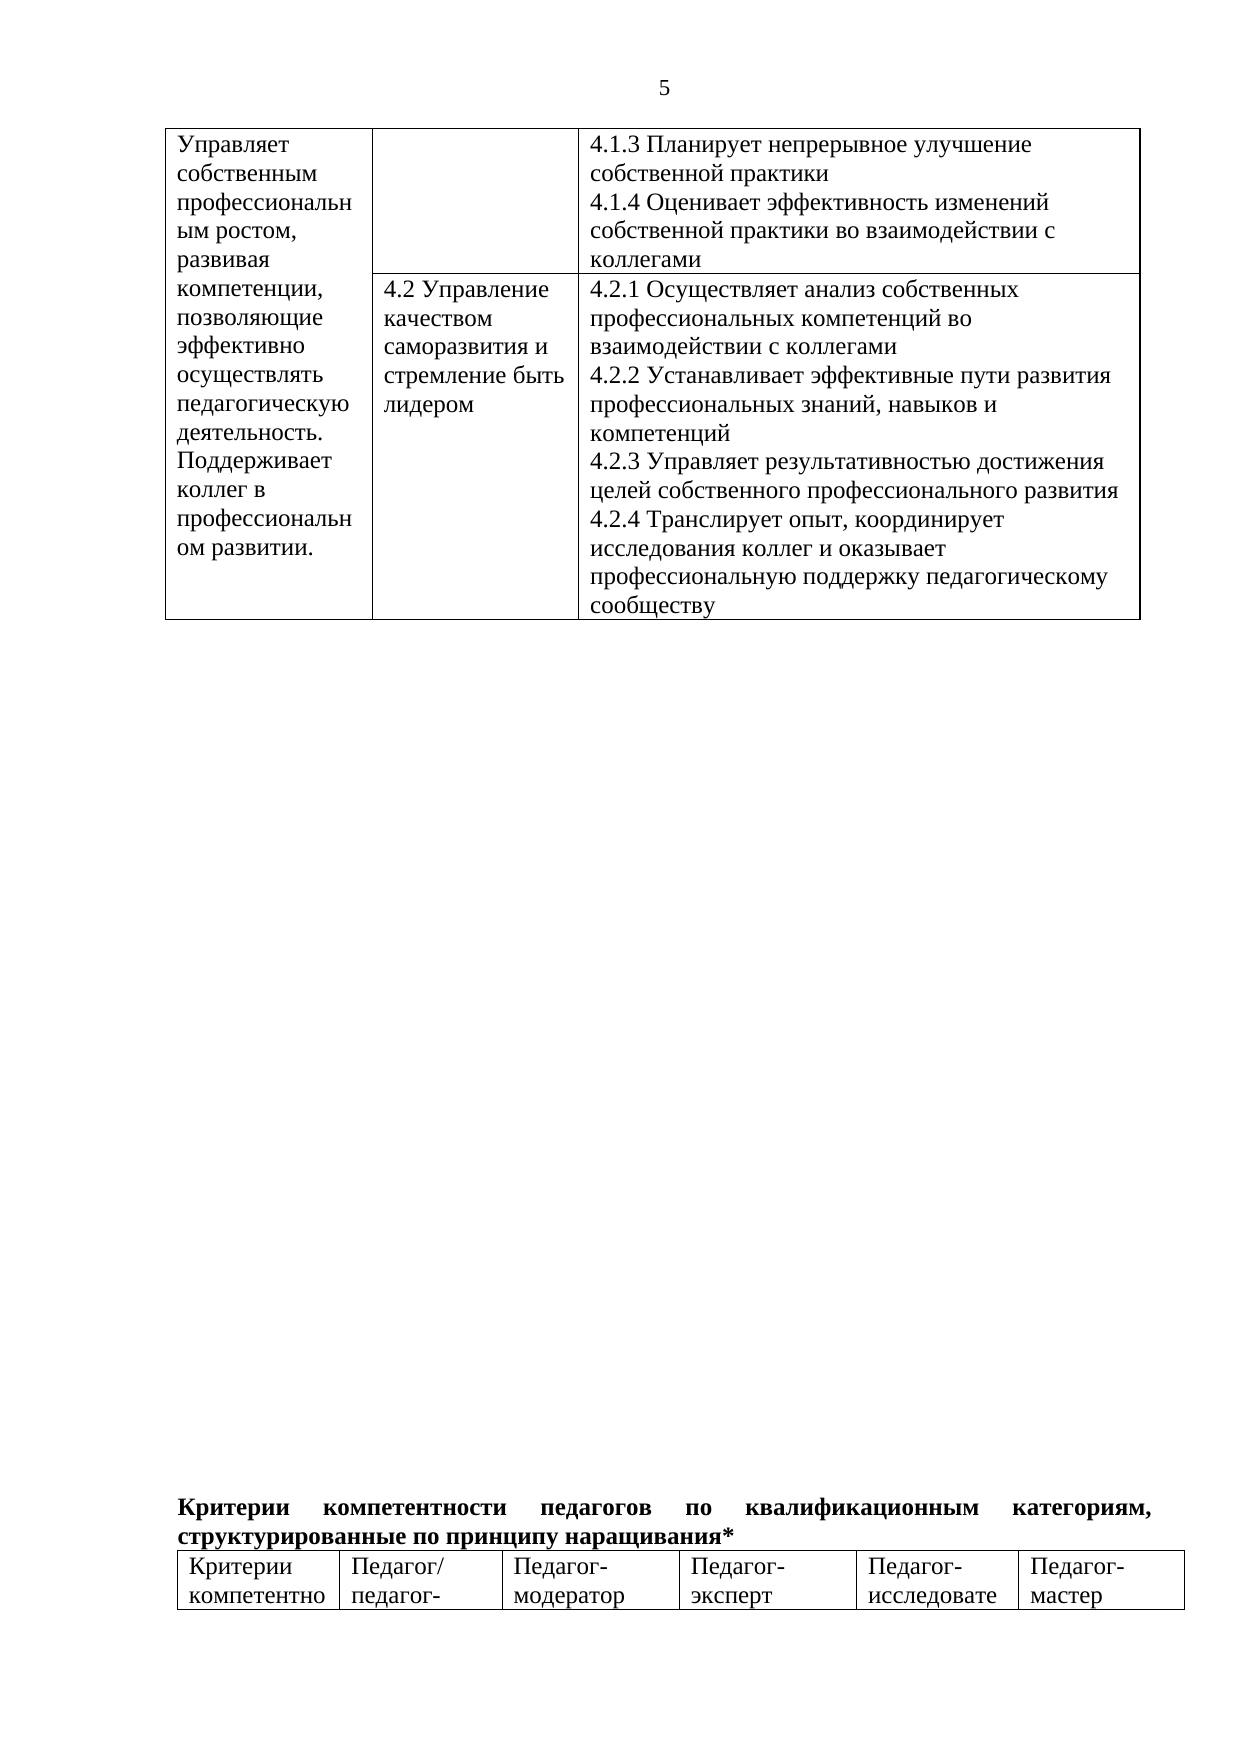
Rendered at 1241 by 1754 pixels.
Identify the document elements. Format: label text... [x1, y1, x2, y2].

table_cell 4.2.1 Осуществляет анализ собственных профессиональных компетенций во взаимодействии с коллегами 4.2.2 Устанавливает эффективные пути развития профессиональных знаний, навыков и компетенций 4.2.3 Управляет результативностью достижения целей собственного профессионального развития 4.2.4 Транслирует опыт, координирует исследования коллег и оказывает профессиональную поддержку педагогическому сообществу [579, 274, 1139, 619]
table_header Педагог-мастер [1019, 1551, 1184, 1608]
table_header Педагог-модератор [503, 1551, 679, 1608]
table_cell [373, 129, 578, 273]
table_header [340, 1551, 502, 1608]
table_cell 4.2 Управление качеством саморазвития и стремление быть лидером [373, 274, 578, 619]
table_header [857, 1551, 1018, 1608]
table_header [178, 1551, 339, 1608]
text Критерии компетентности педагогов по квалификационным категориям, структурированные по принципу наращивания* [177, 1492, 1152, 1550]
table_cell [166, 129, 372, 619]
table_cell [579, 129, 1139, 273]
table_header Педагог-эксперт [680, 1551, 856, 1608]
